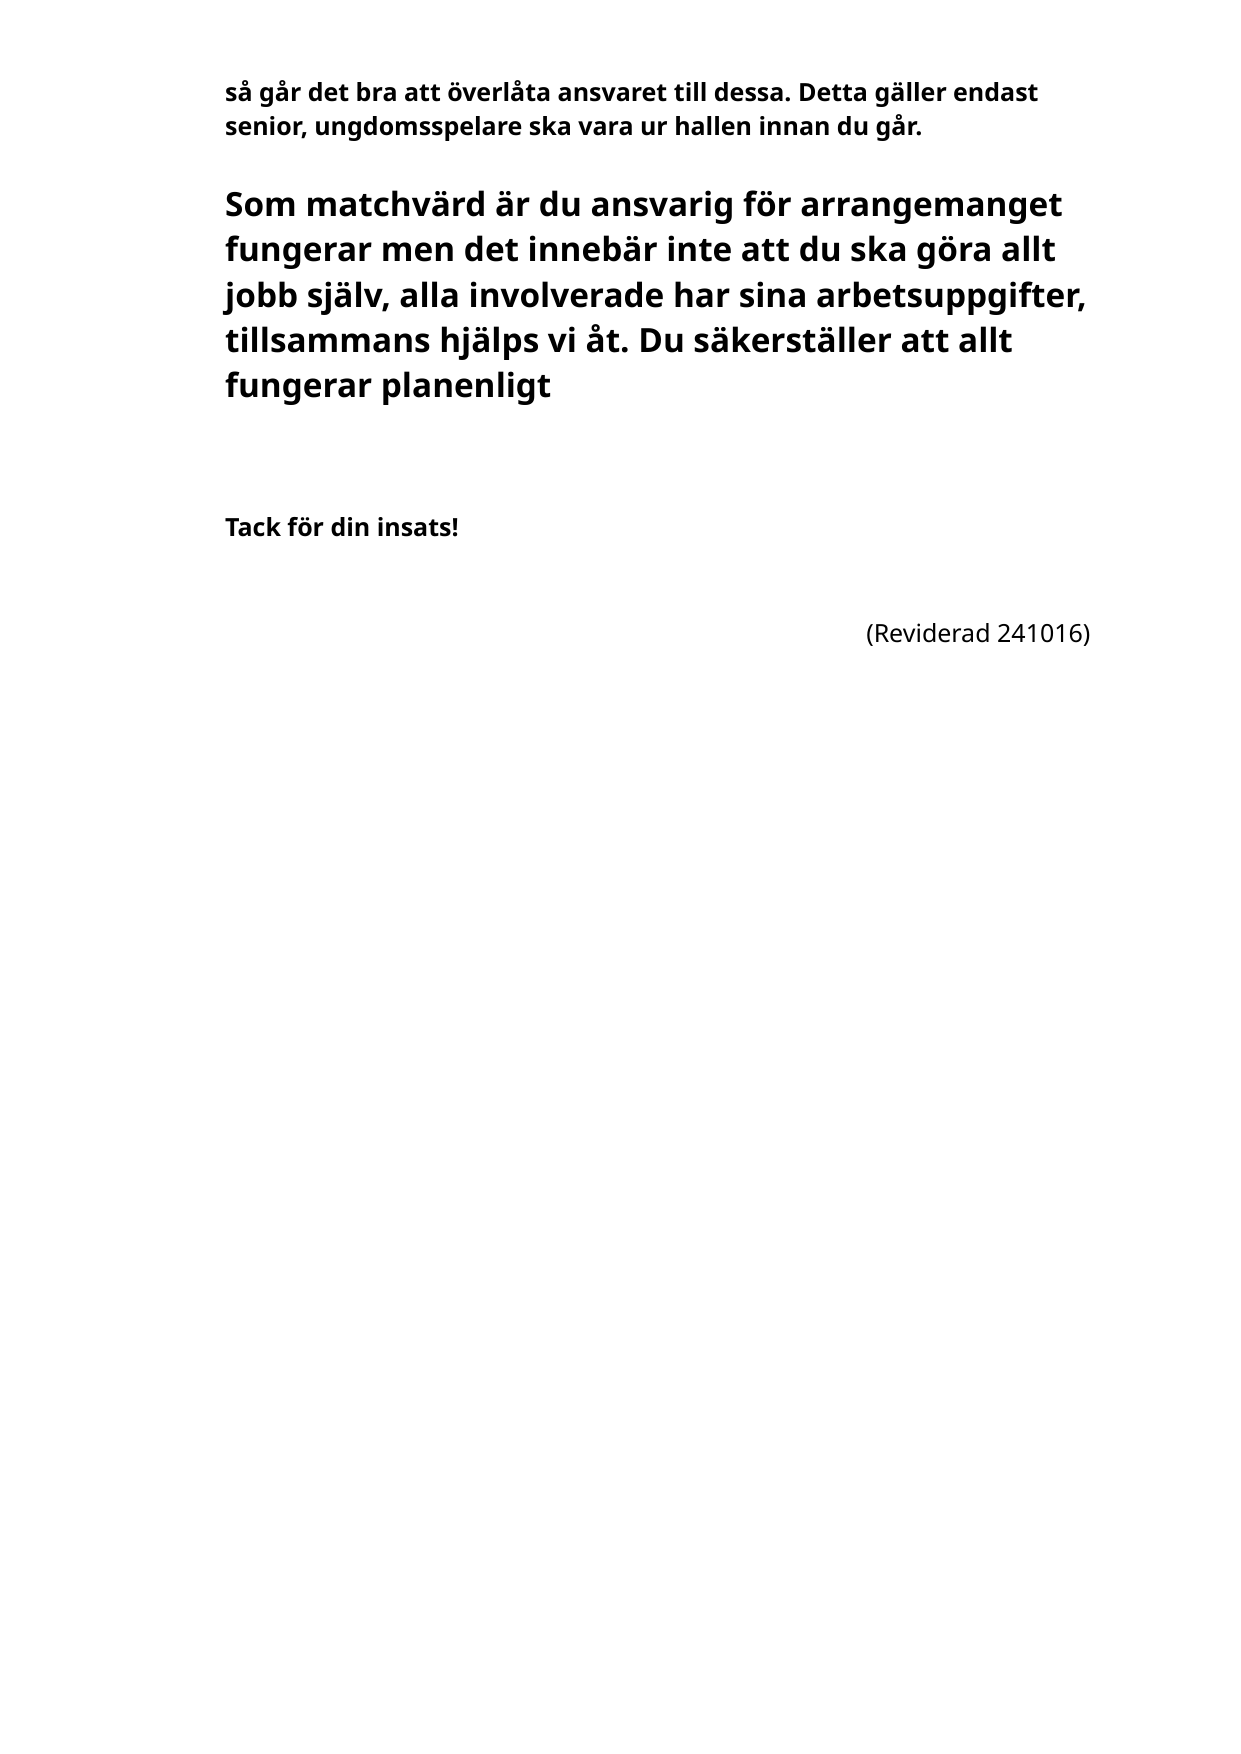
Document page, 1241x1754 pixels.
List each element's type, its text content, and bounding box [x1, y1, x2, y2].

list (Reviderad 241016) [150, 616, 1090, 649]
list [187, 75, 1090, 143]
text Tack för din insats! [225, 510, 1090, 544]
text Som matchvärd är du ansvarig för arrangemanget fungerar men det innebär inte att du ska göra allt jobb själv, alla involverade har sina arbetsuppgifter, tillsammans hjälps vi åt. Du säkerställer att allt fungerar planenligt [225, 181, 1090, 408]
